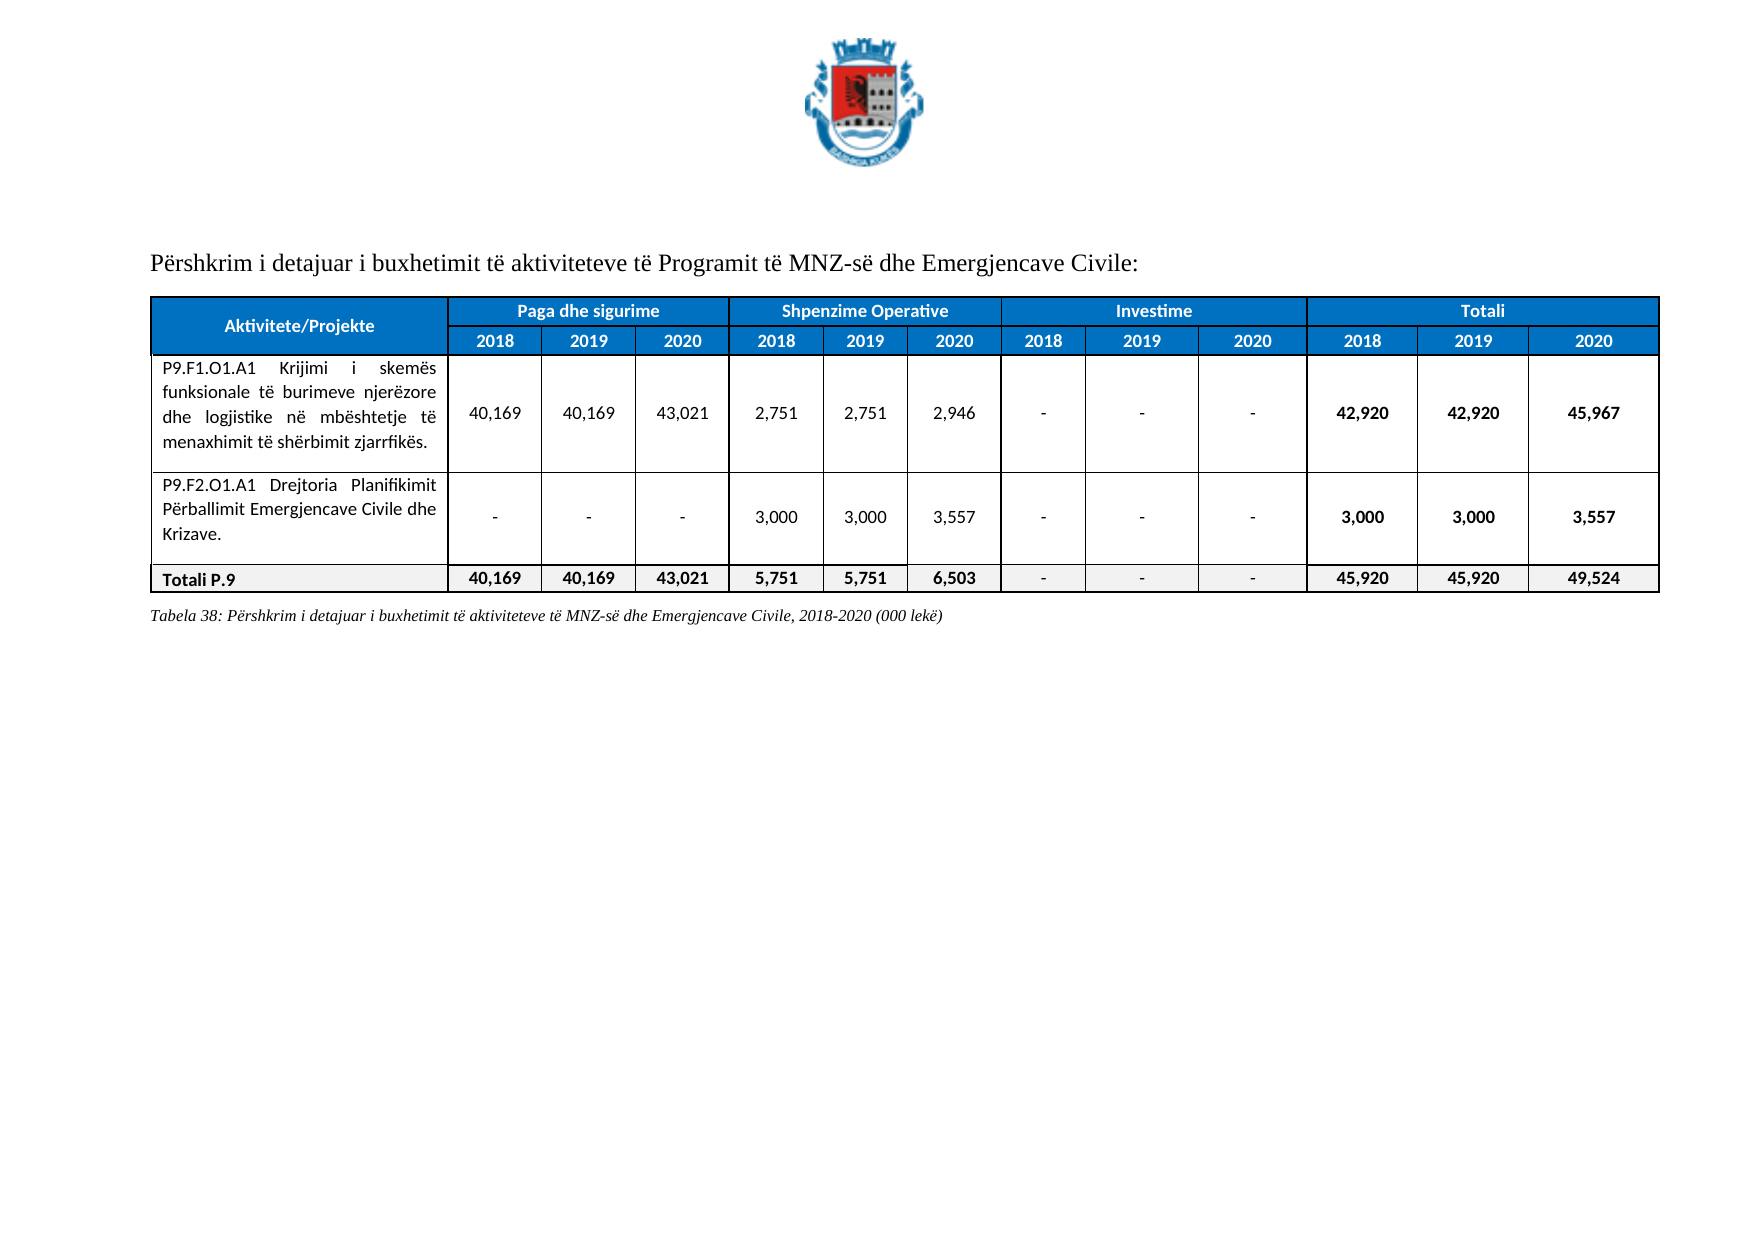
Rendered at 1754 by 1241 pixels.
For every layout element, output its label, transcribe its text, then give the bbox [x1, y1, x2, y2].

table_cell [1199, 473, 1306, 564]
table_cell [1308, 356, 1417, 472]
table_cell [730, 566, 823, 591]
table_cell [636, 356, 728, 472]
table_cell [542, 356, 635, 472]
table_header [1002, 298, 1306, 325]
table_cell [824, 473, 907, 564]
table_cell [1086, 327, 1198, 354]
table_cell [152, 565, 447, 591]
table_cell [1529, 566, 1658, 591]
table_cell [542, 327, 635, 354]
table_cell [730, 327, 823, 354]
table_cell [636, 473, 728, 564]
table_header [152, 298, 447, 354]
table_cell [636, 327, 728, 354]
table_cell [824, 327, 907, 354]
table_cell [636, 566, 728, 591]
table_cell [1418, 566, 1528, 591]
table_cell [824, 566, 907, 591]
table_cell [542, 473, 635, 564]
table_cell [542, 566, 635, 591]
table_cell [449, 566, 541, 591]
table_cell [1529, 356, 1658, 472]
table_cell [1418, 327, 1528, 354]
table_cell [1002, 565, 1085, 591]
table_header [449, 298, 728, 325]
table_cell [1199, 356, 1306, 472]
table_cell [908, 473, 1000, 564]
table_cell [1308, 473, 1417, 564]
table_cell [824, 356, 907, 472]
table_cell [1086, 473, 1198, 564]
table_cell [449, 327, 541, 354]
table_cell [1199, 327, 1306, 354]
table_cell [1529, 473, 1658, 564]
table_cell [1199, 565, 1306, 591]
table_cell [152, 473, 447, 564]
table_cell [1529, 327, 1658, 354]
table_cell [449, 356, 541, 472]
text Tabela 38: Përshkrim i detajuar i buxhetimit të aktiviteteve të MNZ-së dhe Emergjencave Civile, 2018-2020 (000 lekë) [150, 605, 1580, 624]
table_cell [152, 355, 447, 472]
text Përshkrim i detajuar i buxhetimit të aktiviteteve të Programit të MNZ-së dhe Emergjencave Civile: [150, 248, 1580, 277]
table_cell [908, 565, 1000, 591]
picture [805, 38, 925, 169]
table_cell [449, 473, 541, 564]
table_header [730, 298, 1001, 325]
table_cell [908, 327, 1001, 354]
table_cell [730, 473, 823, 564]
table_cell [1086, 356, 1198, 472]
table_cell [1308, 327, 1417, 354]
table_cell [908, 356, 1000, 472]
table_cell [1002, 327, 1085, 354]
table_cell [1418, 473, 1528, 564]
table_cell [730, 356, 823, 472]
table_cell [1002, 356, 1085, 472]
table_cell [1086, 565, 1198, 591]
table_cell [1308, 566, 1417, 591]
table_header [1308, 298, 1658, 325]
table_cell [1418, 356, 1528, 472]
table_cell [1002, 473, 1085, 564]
